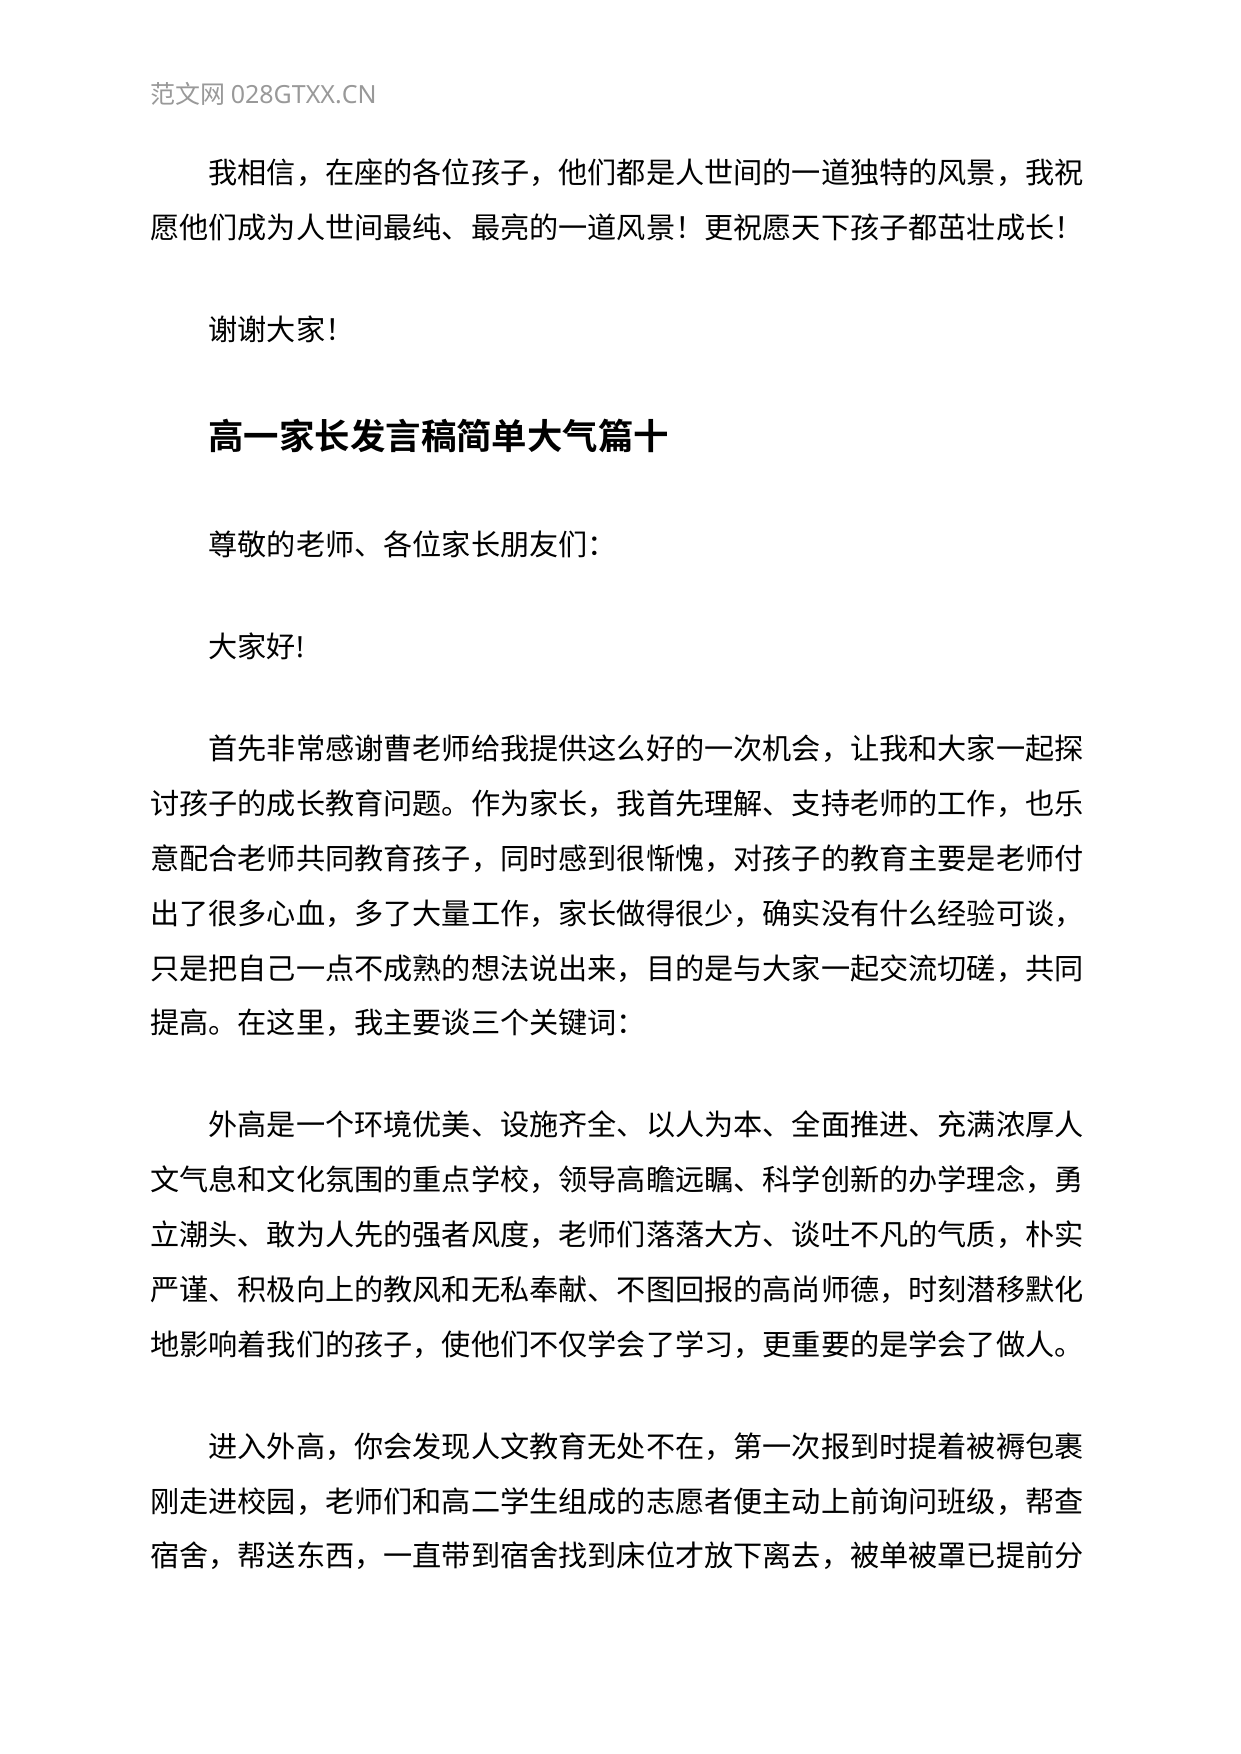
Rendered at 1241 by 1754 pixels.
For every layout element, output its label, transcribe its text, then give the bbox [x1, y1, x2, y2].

text 大家好! [150, 624, 1090, 666]
text 高一家长发言稿简单大气篇十 [150, 408, 1090, 460]
text 谢谢大家！ [150, 307, 1090, 349]
text 首先非常感谢曹老师给我提供这么好的一次机会，让我和大家一起探讨孩子的成长教育问题。作为家长，我首先理解、支持老师的工作，也乐意配合老师共同教育孩子，同时感到很惭愧，对孩子的教育主要是老师付出了很多心血，多了大量工作，家长做得很少，确实没有什么经验可谈，只是把自己一点不成熟的想法说出来，目的是与大家一起交流切磋，共同提高。在这里，我主要谈三个关键词： [150, 726, 1090, 1042]
text 我相信，在座的各位孩子，他们都是人世间的一道独特的风景，我祝愿他们成为人世间最纯、最亮的一道风景！更祝愿天下孩子都茁壮成长！ [150, 150, 1090, 247]
text 尊敬的老师、各位家长朋友们： [150, 522, 1090, 564]
text 外高是一个环境优美、设施齐全、以人为本、全面推进、充满浓厚人文气息和文化氛围的重点学校，领导高瞻远瞩、科学创新的办学理念，勇立潮头、敢为人先的强者风度，老师们落落大方、谈吐不凡的气质，朴实严谨、积极向上的教风和无私奉献、不图回报的高尚师德，时刻潜移默化地影响着我们的孩子，使他们不仅学会了学习，更重要的是学会了做人。 [150, 1102, 1090, 1364]
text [150, 1423, 1090, 1575]
